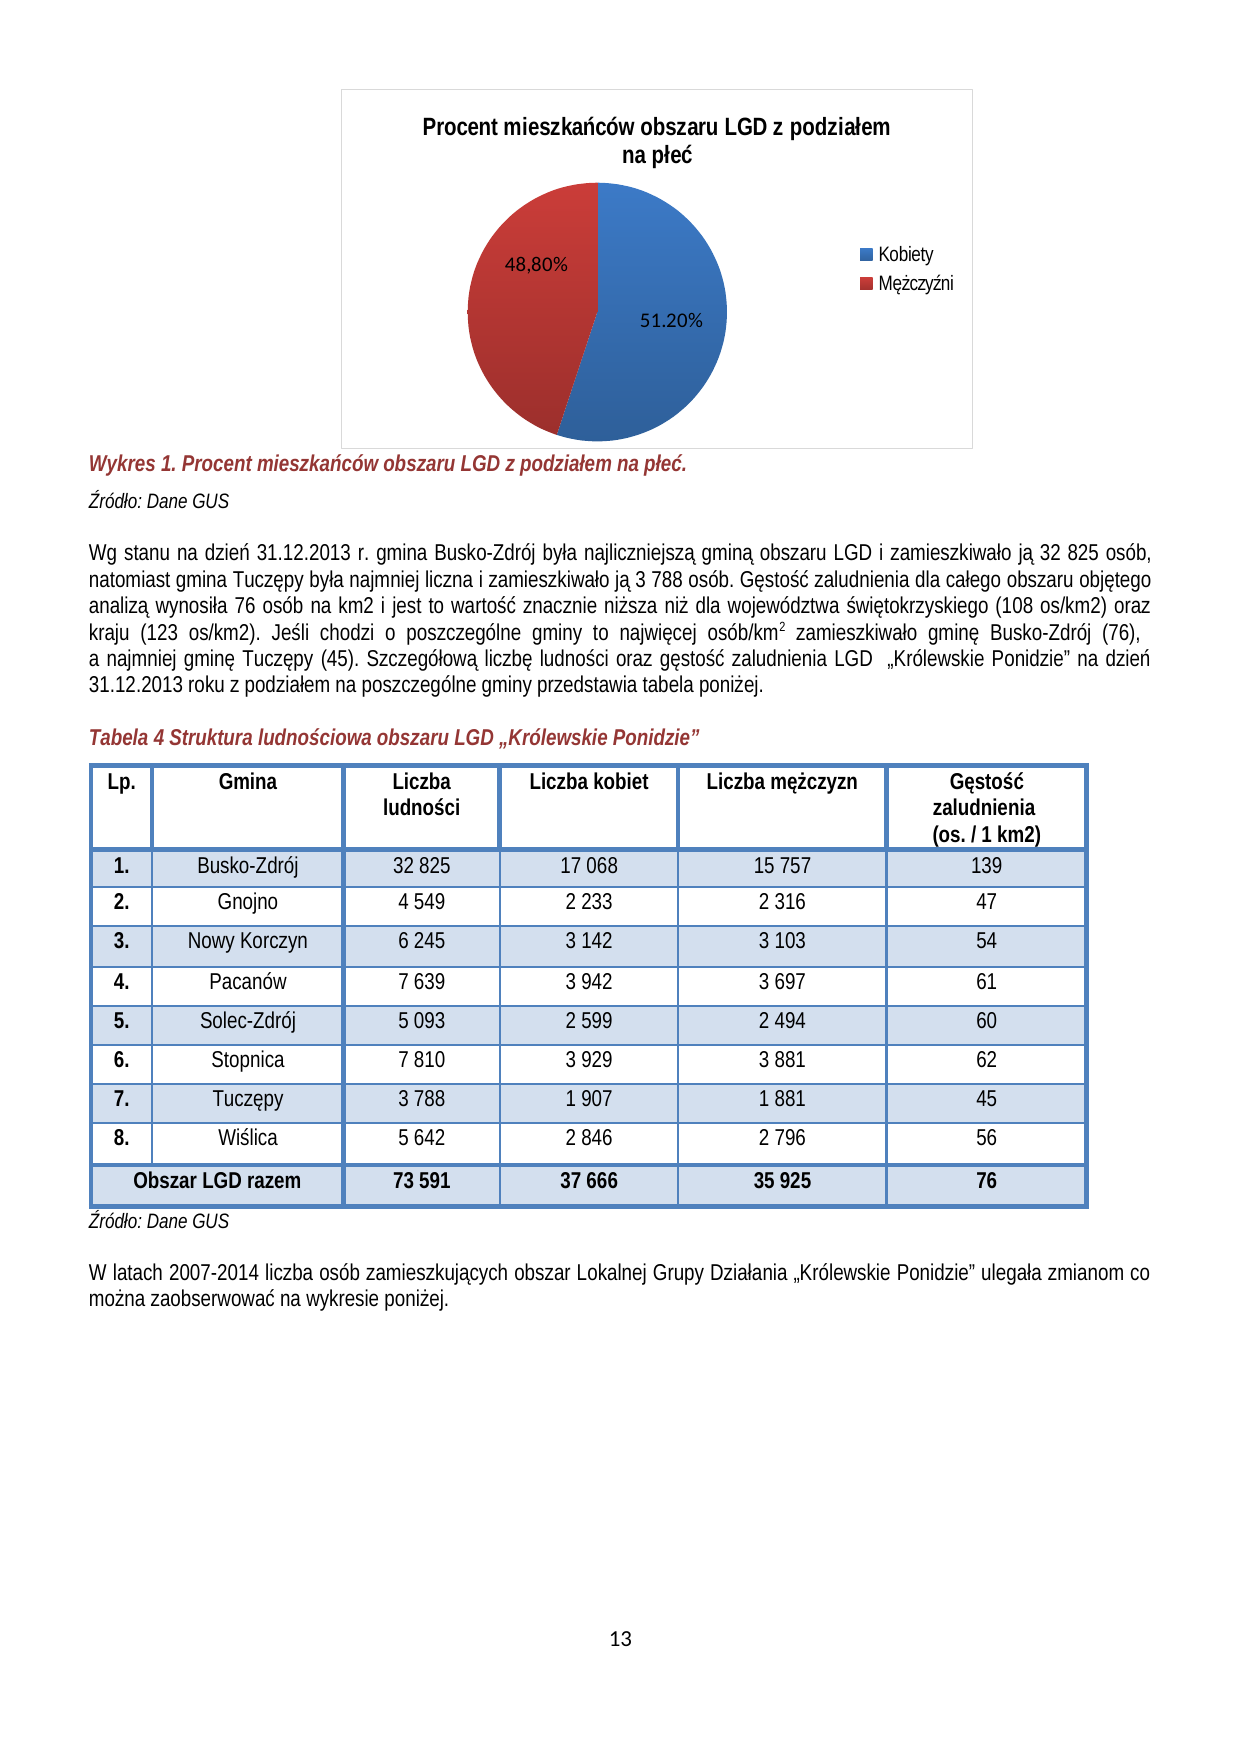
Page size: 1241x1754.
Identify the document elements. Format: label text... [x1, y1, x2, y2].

table_header Liczba ludności [346, 768, 497, 847]
table_cell 54 [888, 927, 1084, 966]
table_cell Pacanów [153, 968, 341, 1005]
table_cell 3 103 [679, 927, 885, 966]
table_cell 3 881 [679, 1046, 885, 1083]
table_cell 139 [888, 852, 1084, 886]
text Wg stanu na dzień 31.12.2013 r. gmina Busko-Zdrój była najliczniejszą gminą obszaru LGD i zamieszkiwało ją 32 825 osób, natomiast gmina Tuczępy była najmniej liczna i zamieszkiwało ją 3 788 osób. Gęstość zaludnienia dla całego obszaru objętego analizą wynosiła 76 osób na km2 i jest to wartość znacznie niższa niż dla województwa świętokrzyskiego (108 os/km2) oraz kraju (123 os/km2). Jeśli chodzi o poszczególne gminy to najwięcej osób/km2 zamieszkiwało gminę Busko-Zdrój (76), a najmniej gminę Tuczępy (45). Szczegółową liczbę ludności oraz gęstość zaludnienia LGD „Królewskie Ponidzie” na dzień 31.12.2013 roku z podziałem na poszczególne gminy przedstawia tabela poniżej. [89, 539, 1152, 697]
table_cell 2 599 [501, 1007, 677, 1044]
table_cell 1 907 [501, 1085, 677, 1122]
table_cell Tuczępy [153, 1085, 341, 1122]
text Źródło: Dane GUS [89, 489, 1152, 513]
table_cell 1. [93, 852, 151, 886]
table_header Gmina [154, 768, 341, 847]
table_cell 5 093 [346, 1007, 499, 1044]
table_cell 2 494 [679, 1007, 885, 1044]
table_cell Solec-Zdrój [153, 1007, 341, 1044]
table_cell 37 666 [501, 1167, 677, 1204]
table_cell 60 [888, 1007, 1084, 1044]
table_cell 73 591 [346, 1167, 499, 1204]
table_cell 6 245 [346, 927, 499, 966]
table_cell 3 942 [501, 968, 677, 1005]
table_cell 2 846 [501, 1124, 677, 1163]
table_cell 3 142 [501, 927, 677, 966]
text Wykres 1. Procent mieszkańców obszaru LGD z podziałem na płeć. [89, 449, 1152, 476]
table_cell 6. [93, 1046, 151, 1083]
table_cell Obszar LGD razem [93, 1167, 341, 1204]
table_cell 7 639 [346, 968, 499, 1005]
table_cell 7 810 [346, 1046, 499, 1083]
table_cell 2. [93, 888, 151, 925]
table_cell Nowy Korczyn [153, 927, 341, 966]
table_cell 1 881 [679, 1085, 885, 1122]
text Źródło: Dane GUS [89, 1208, 1152, 1232]
table_cell 56 [888, 1124, 1084, 1163]
table_cell 3 697 [679, 968, 885, 1005]
table_cell 3 788 [346, 1085, 499, 1122]
text W latach 2007-2014 liczba osób zamieszkujących obszar Lokalnej Grupy Działania „Królewskie Ponidzie” ulegała zmianom co można zaobserwować na wykresie poniżej. [89, 1259, 1152, 1312]
table_header Gęstość zaludnienia (os. / 1 km2) [889, 768, 1084, 847]
text Tabela 4 Struktura ludnościowa obszaru LGD „Królewskie Ponidzie” [89, 724, 1152, 750]
table_cell 45 [888, 1085, 1084, 1122]
table_cell Wiślica [153, 1124, 341, 1163]
table_cell 62 [888, 1046, 1084, 1083]
table_cell Busko-Zdrój [153, 852, 341, 886]
table_cell 47 [888, 888, 1084, 925]
table_header Lp. [93, 768, 150, 847]
table_cell 2 796 [679, 1124, 885, 1163]
table_cell Gnojno [153, 888, 341, 925]
table_cell 2 233 [501, 888, 677, 925]
table_cell 35 925 [679, 1167, 885, 1204]
table_header Liczba mężczyzn [680, 768, 884, 847]
table_cell 5 642 [346, 1124, 499, 1163]
table_cell 3. [93, 927, 151, 966]
table_cell 7. [93, 1085, 151, 1122]
table_cell 61 [888, 968, 1084, 1005]
table_cell 5. [93, 1007, 151, 1044]
table_cell 4. [93, 968, 151, 1005]
table_cell 4 549 [346, 888, 499, 925]
table_cell 2 316 [679, 888, 885, 925]
table_cell 3 929 [501, 1046, 677, 1083]
table_cell 8. [93, 1124, 151, 1163]
table_cell 17 068 [501, 852, 677, 886]
table_cell 76 [888, 1167, 1084, 1204]
table_cell 15 757 [679, 852, 885, 886]
table_cell 32 825 [346, 852, 499, 886]
table_cell Stopnica [153, 1046, 341, 1083]
table_header Liczba kobiet [502, 768, 676, 847]
